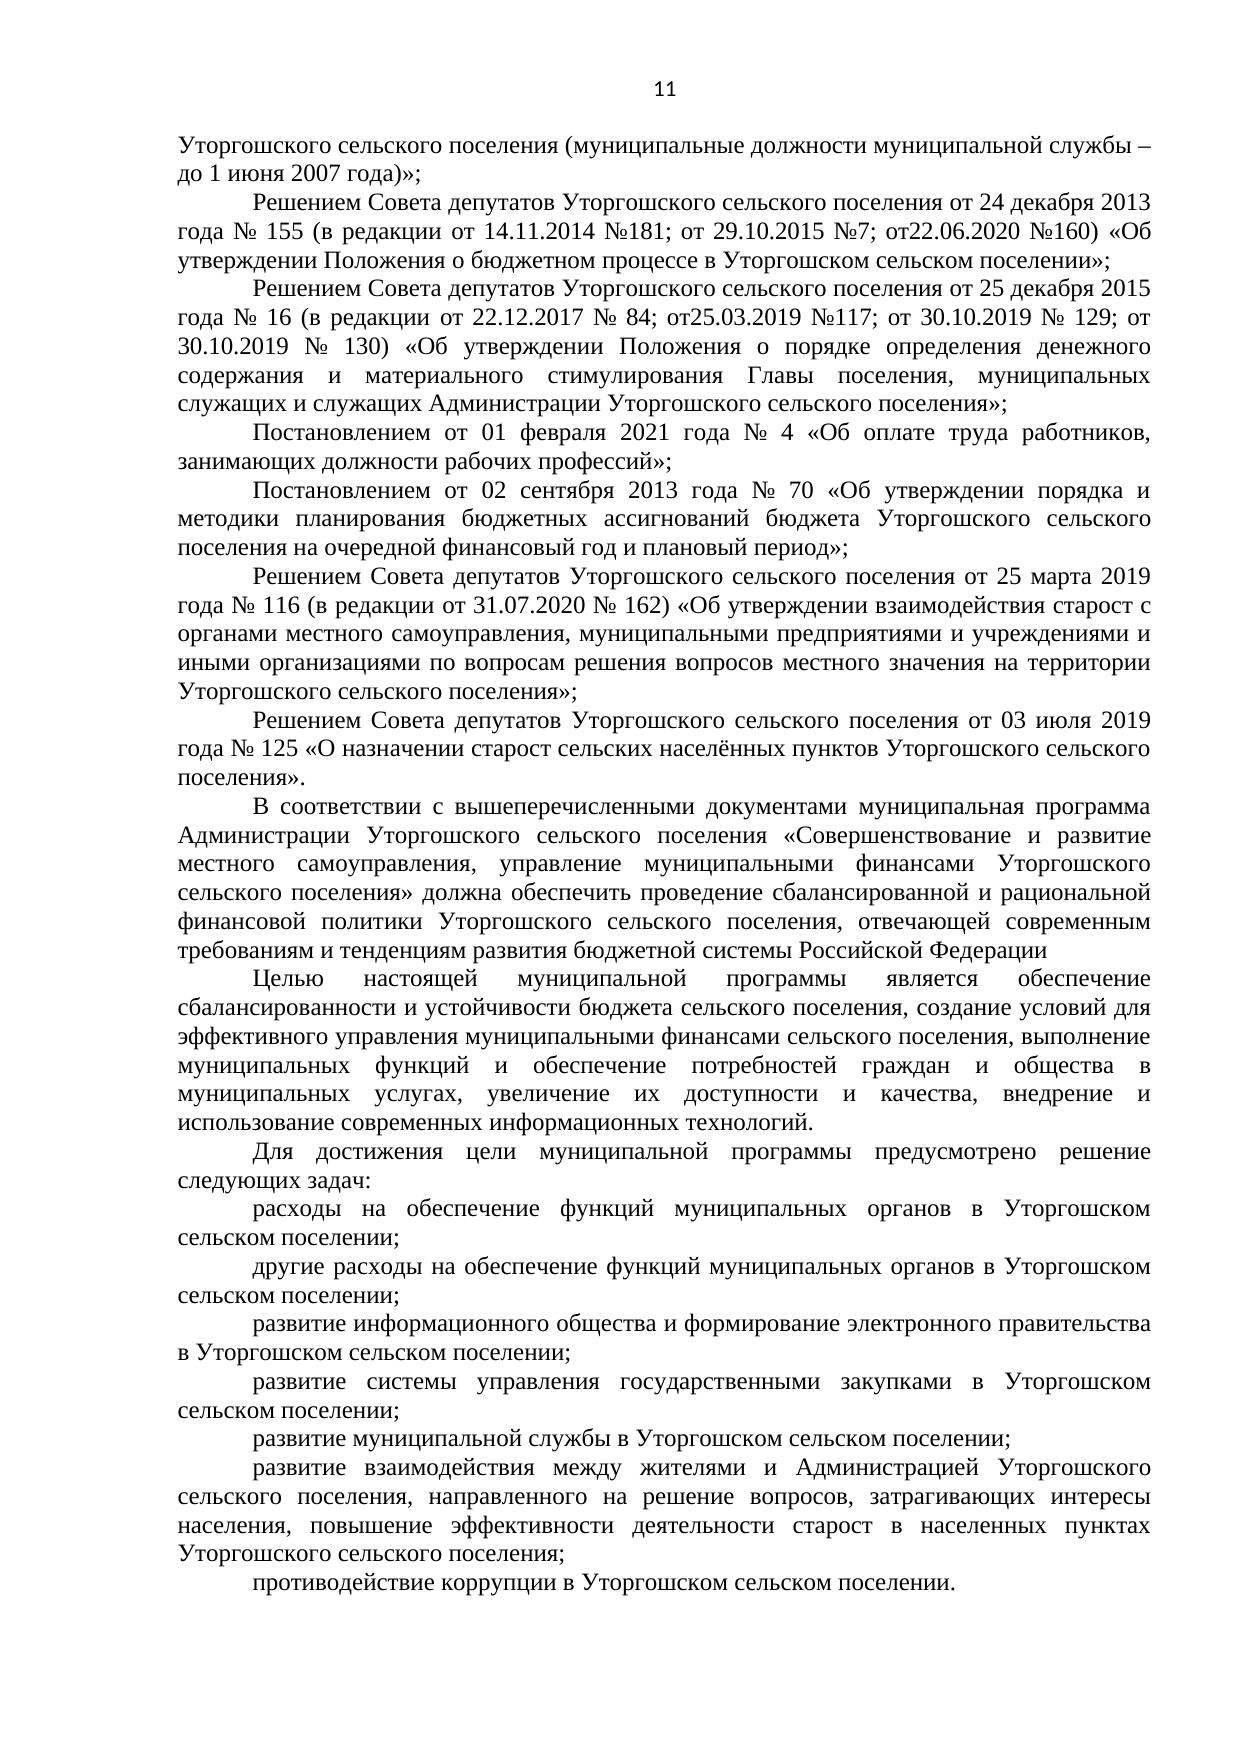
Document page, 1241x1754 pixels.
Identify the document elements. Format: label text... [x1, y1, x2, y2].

text развитие системы управления государственными закупками в Уторгошском сельском поселении; [177, 1366, 1152, 1423]
text Целью настоящей муниципальной программы является обеспечение сбалансированности и устойчивости бюджета сельского поселения, создание условий для эффективного управления муниципальными финансами сельского поселения, выполнение муниципальных функций и обеспечение потребностей граждан и общества в муниципальных услугах, увеличение их доступности и качества, внедрение и использование современных информационных технологий. [177, 963, 1152, 1136]
text развитие муниципальной службы в Уторгошском сельском поселении; [177, 1423, 1152, 1452]
text Решением Совета депутатов Уторгошского сельского поселения от 25 марта 2019 года № 116 (в редакции от 31.07.2020 № 162) «Об утверждении взаимодействия старост с органами местного самоуправления, муниципальными предприятиями и учреждениями и иными организациями по вопросам решения вопросов местного значения на территории Уторгошского сельского поселения»; [177, 561, 1152, 705]
text Решением Совета депутатов Уторгошского сельского поселения от 03 июля 2019 года № 125 «О назначении старост сельских населённых пунктов Уторгошского сельского поселения». [177, 705, 1152, 791]
text Решением Совета депутатов Уторгошского сельского поселения от 24 декабря 2013 года № 155 (в редакции от 14.11.2014 №181; от 29.10.2015 №7; от22.06.2020 №160) «Об утверждении Положения о бюджетном процессе в Уторгошском сельском поселении»; [177, 187, 1152, 273]
text Для достижения цели муниципальной программы предусмотрено решение следующих задач: [177, 1136, 1152, 1193]
text Решением Совета депутатов Уторгошского сельского поселения от 25 декабря 2015 года № 16 (в редакции от 22.12.2017 № 84; от25.03.2019 №117; от 30.10.2019 № 129; от 30.10.2019 № 130) «Об утверждении Положения о порядке определения денежного содержания и материального стимулирования Главы поселения, муниципальных служащих и служащих Администрации Уторгошского сельского поселения»; [177, 273, 1152, 417]
text Постановлением от 02 сентября 2013 года № 70 «Об утверждении порядка и методики планирования бюджетных ассигнований бюджета Уторгошского сельского поселения на очередной финансовый год и плановый период»; [177, 475, 1152, 561]
text развитие взаимодействия между жителями и Администрацией Уторгошского сельского поселения, направленного на решение вопросов, затрагивающих интересы населения, повышение эффективности деятельности старост в населенных пунктах Уторгошского сельского поселения; [177, 1452, 1152, 1567]
text расходы на обеспечение функций муниципальных органов в Уторгошском сельском поселении; [177, 1193, 1152, 1251]
text В соответствии с вышеперечисленными документами муниципальная программа Администрации Уторгошского сельского поселения «Совершенствование и развитие местного самоуправления, управление муниципальными финансами Уторгошского сельского поселения» должна обеспечить проведение сбалансированной и рациональной финансовой политики Уторгошского сельского поселения, отвечающей современным требованиям и тенденциям развития бюджетной системы Российской Федерации [177, 791, 1152, 963]
text противодействие коррупции в Уторгошском сельском поселении. [177, 1567, 1152, 1596]
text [177, 130, 1152, 187]
text другие расходы на обеспечение функций муниципальных органов в Уторгошском сельском поселении; [177, 1251, 1152, 1308]
text развитие информационного общества и формирование электронного правительства в Уторгошском сельском поселении; [177, 1308, 1152, 1366]
text Постановлением от 01 февраля 2021 года № 4 «Об оплате труда работников, занимающих должности рабочих профессий»; [177, 417, 1152, 475]
